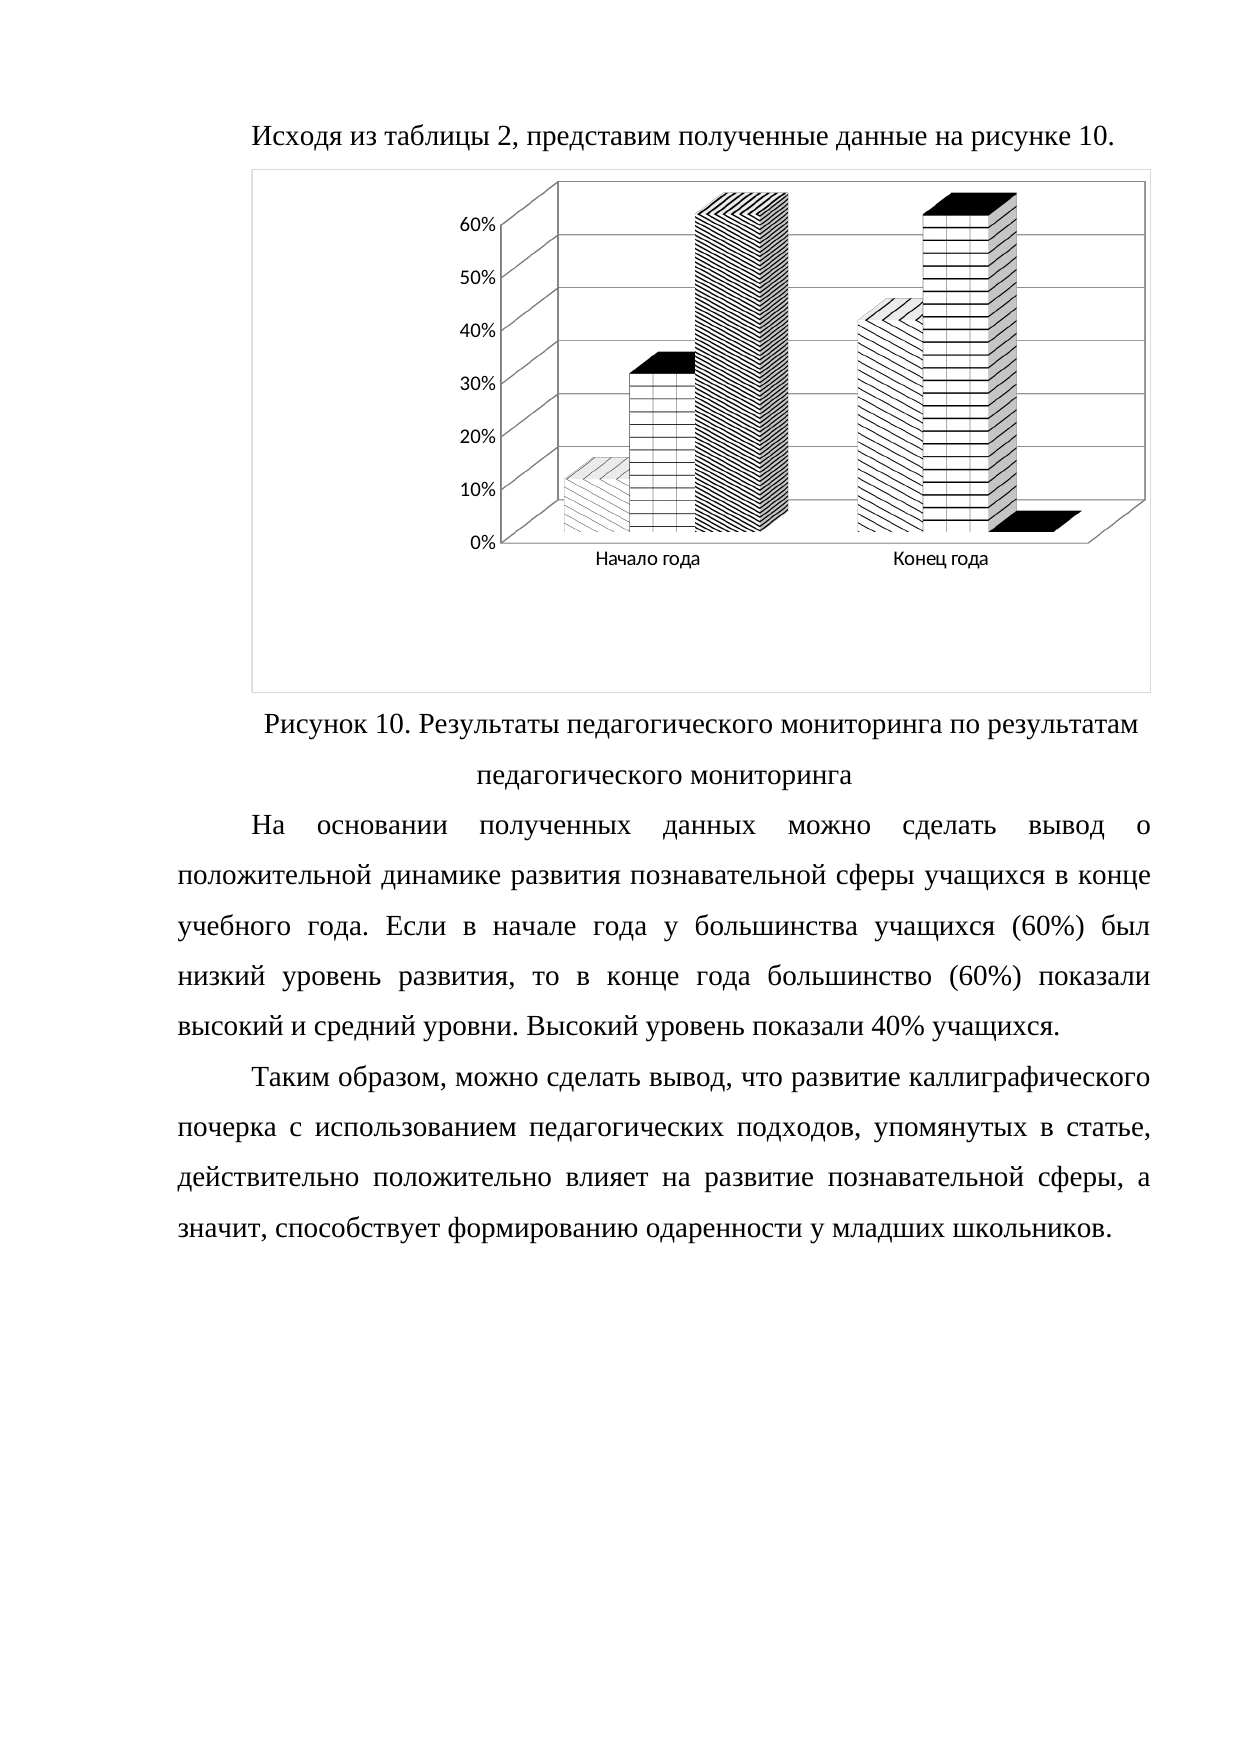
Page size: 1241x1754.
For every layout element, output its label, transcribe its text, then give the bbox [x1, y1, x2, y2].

text Таким образом, можно сделать вывод, что развитие каллиграфического почерка с использованием педагогических подходов, упомянутых в статье, действительно положительно влияет на развитие познавательной сферы, а значит, способствует формированию одаренности у младших школьников. [177, 1059, 1152, 1243]
text Исходя из таблицы 2, представим полученные данные на рисунке 10. [177, 118, 1152, 152]
text Рисунок 10. Результаты педагогического мониторинга по результатам педагогического мониторинга [177, 707, 1152, 790]
text На основании полученных данных можно сделать вывод о положительной динамике развития познавательной сферы учащихся в конце учебного года. Если в начале года у большинства учащихся (60%) был низкий уровень развития, то в конце года большинство (60%) показали высокий и средний уровни. Высокий уровень показали 40% учащихся. [177, 807, 1152, 1042]
